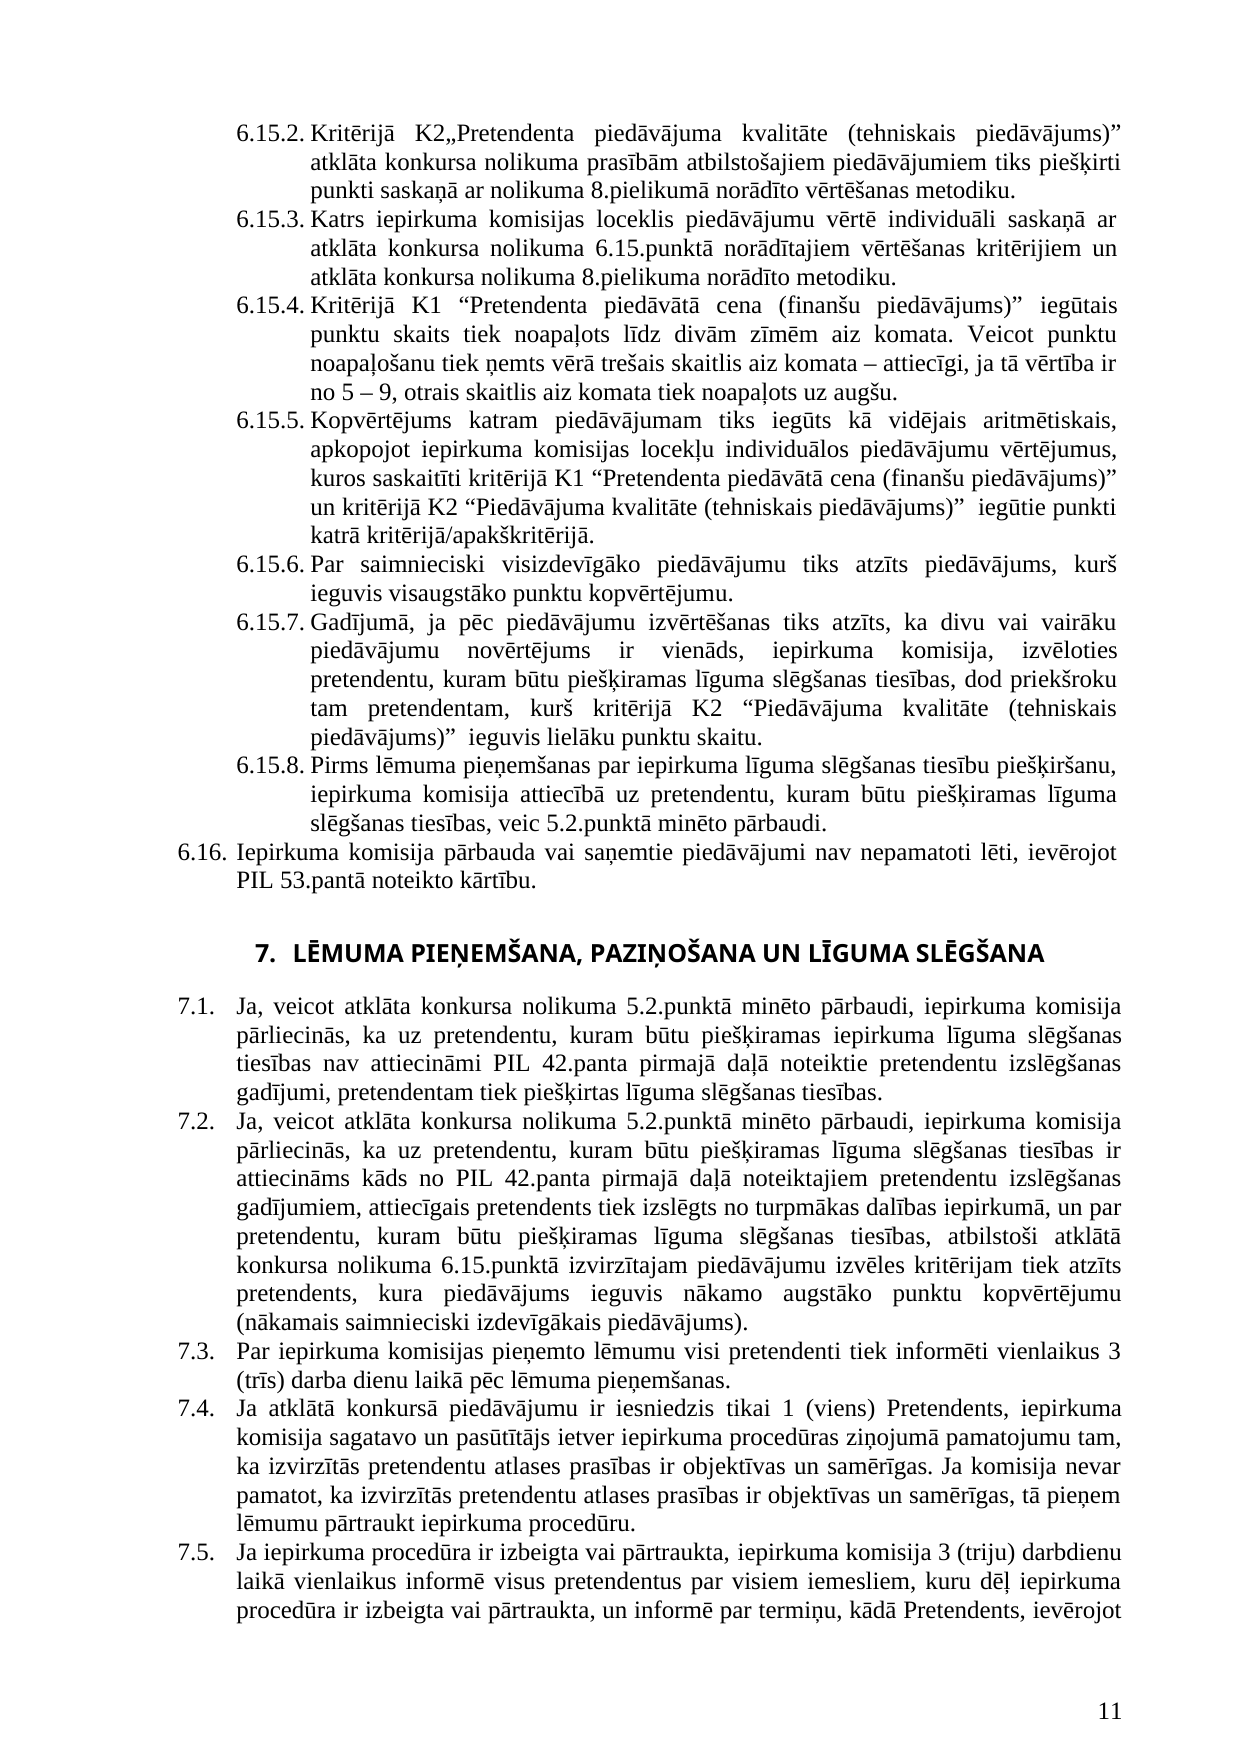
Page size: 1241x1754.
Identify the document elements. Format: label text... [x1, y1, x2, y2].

list Ja, veicot atklāta konkursa nolikuma 5.2.punktā minēto pārbaudi, iepirkuma komisija pārliecinās, ka uz pretendentu, kuram būtu piešķiramas iepirkuma līguma slēgšanas tiesības nav attiecināmi PIL 42.panta pirmajā daļā noteiktie pretendentu izslēgšanas gadījumi, pretendentam tiek piešķirtas līguma slēgšanas tiesības. [177, 991, 1122, 1106]
list Kritērijā K1 “Pretendenta piedāvātā cena (finanšu piedāvājums)” iegūtais punktu skaits tiek noapaļots līdz divām zīmēm aiz komata. Veicot punktu noapaļošanu tiek ņemts vērā trešais skaitlis aiz komata – attiecīgi, ja tā vērtība ir no 5 – 9, otrais skaitlis aiz komata tiek noapaļots uz augšu. [236, 291, 1118, 406]
list Par saimnieciski visizdevīgāko piedāvājumu tiks atzīts piedāvājums, kurš ieguvis visaugstāko punktu kopvērtējumu. [236, 549, 1118, 607]
list Kritērijā K2„Pretendenta piedāvājuma kvalitāte (tehniskais piedāvājums)” atklāta konkursa nolikuma prasībām atbilstošajiem piedāvājumiem tiks piešķirti punkti saskaņā ar nolikuma 8.pielikumā norādīto vērtēšanas metodiku. [236, 118, 1122, 204]
list Katrs iepirkuma komisijas loceklis piedāvājumu vērtē individuāli saskaņā ar atklāta konkursa nolikuma 6.15.punktā norādītajiem vērtēšanas kritērijiem un atklāta konkursa nolikuma 8.pielikuma norādīto metodiku. [236, 204, 1118, 291]
list Lēmuma pieņemšana, paziņošana un līguma slēgšana [177, 936, 1122, 970]
list Ja atklātā konkursā piedāvājumu ir iesniedzis tikai 1 (viens) Pretendents, iepirkuma komisija sagatavo un pasūtītājs ietver iepirkuma procedūras ziņojumā pamatojumu tam, ka izvirzītās pretendentu atlases prasības ir objektīvas un samērīgas. Ja komisija nevar pamatot, ka izvirzītās pretendentu atlases prasības ir objektīvas un samērīgas, tā pieņem lēmumu pārtraukt iepirkuma procedūru. [177, 1393, 1122, 1537]
list Kopvērtējums katram piedāvājumam tiks iegūts kā vidējais aritmētiskais, apkopojot iepirkuma komisijas locekļu individuālos piedāvājumu vērtējumus, kuros saskaitīti kritērijā K1 “Pretendenta piedāvātā cena (finanšu piedāvājums)” un kritērijā K2 “Piedāvājuma kvalitāte (tehniskais piedāvājums)” iegūtie punkti katrā kritērijā/apakškritērijā. [236, 406, 1118, 549]
list Par iepirkuma komisijas pieņemto lēmumu visi pretendenti tiek informēti vienlaikus 3 (trīs) darba dienu laikā pēc lēmuma pieņemšanas. [177, 1336, 1122, 1393]
list Pirms lēmuma pieņemšanas par iepirkuma līguma slēgšanas tiesību piešķiršanu, iepirkuma komisija attiecībā uz pretendentu, kuram būtu piešķiramas līguma slēgšanas tiesības, veic 5.2.punktā minēto pārbaudi. [236, 751, 1118, 837]
list Iepirkuma komisija pārbauda vai saņemtie piedāvājumi nav nepamatoti lēti, ievērojot PIL 53.pantā noteikto kārtību. [177, 837, 1118, 894]
list Gadījumā, ja pēc piedāvājumu izvērtēšanas tiks atzīts, ka divu vai vairāku piedāvājumu novērtējums ir vienāds, iepirkuma komisija, izvēloties pretendentu, kuram būtu piešķiramas līguma slēgšanas tiesības, dod priekšroku tam pretendentam, kurš kritērijā K2 “Piedāvājuma kvalitāte (tehniskais piedāvājums)” ieguvis lielāku punktu skaitu. [236, 607, 1118, 751]
list Ja, veicot atklāta konkursa nolikuma 5.2.punktā minēto pārbaudi, iepirkuma komisija pārliecinās, ka uz pretendentu, kuram būtu piešķiramas līguma slēgšanas tiesības ir attiecināms kāds no PIL 42.panta pirmajā daļā noteiktajiem pretendentu izslēgšanas gadījumiem, attiecīgais pretendents tiek izslēgts no turpmākas dalības iepirkumā, un par pretendentu, kuram būtu piešķiramas līguma slēgšanas tiesības, atbilstoši atklātā konkursa nolikuma 6.15.punktā izvirzītajam piedāvājumu izvēles kritērijam tiek atzīts pretendents, kura piedāvājums ieguvis nākamo augstāko punktu kopvērtējumu (nākamais saimnieciski izdevīgākais piedāvājums). [177, 1106, 1122, 1336]
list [177, 1537, 1122, 1623]
